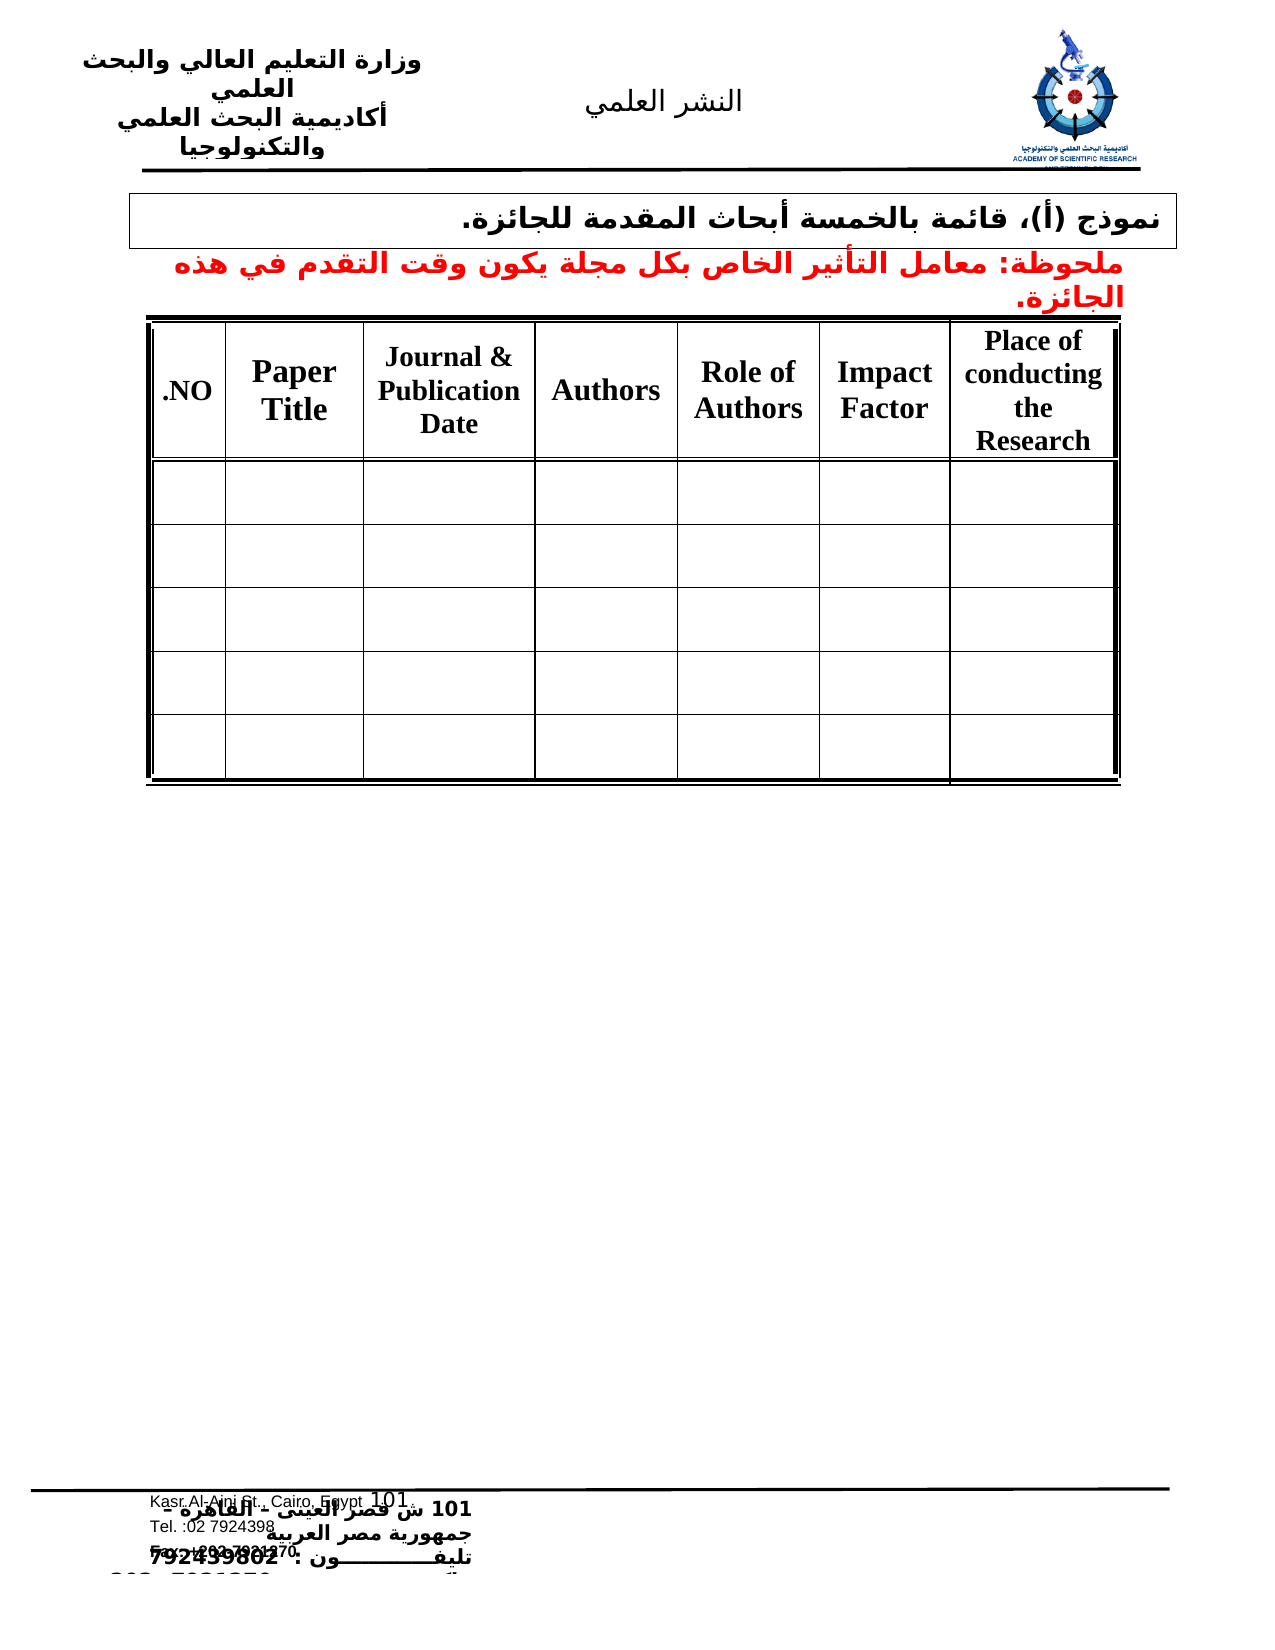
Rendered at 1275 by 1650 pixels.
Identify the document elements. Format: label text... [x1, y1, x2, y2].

table_cell [154, 525, 225, 587]
table_header Paper Title [226, 323, 363, 457]
table_cell [154, 588, 225, 651]
table_cell [226, 462, 363, 524]
text ملحوظة: معامل التأثير الخاص بكل مجلة يكون وقت التقدم في هذه الجائزة. [150, 247, 1125, 315]
table_cell [820, 652, 949, 714]
table_cell [151, 715, 225, 778]
table_cell [226, 588, 363, 651]
table_cell [951, 652, 1113, 714]
table_cell [678, 715, 819, 778]
table_cell [226, 715, 363, 778]
table_cell [951, 462, 1113, 524]
table_cell [820, 462, 949, 524]
table_cell [536, 652, 677, 714]
table_cell [364, 462, 534, 524]
table_cell [678, 652, 819, 714]
table_cell [364, 715, 534, 778]
table_cell [364, 525, 534, 587]
table_cell [951, 588, 1113, 651]
table_cell [536, 462, 677, 524]
table_cell [820, 525, 949, 587]
table_cell [154, 652, 225, 714]
table_cell [364, 588, 534, 651]
table_cell [536, 715, 677, 778]
table_header Authors [536, 323, 677, 457]
table_cell [364, 652, 534, 714]
table_cell [951, 525, 1113, 587]
table_header Place of conducting the Research [951, 323, 1117, 457]
table_cell [536, 588, 677, 651]
table_cell [226, 525, 363, 587]
table_cell [820, 588, 949, 651]
table_header Journal & Publication Date [364, 323, 534, 457]
table_header NO. [150, 320, 225, 457]
table_header Role of Authors [678, 323, 819, 457]
table_cell [820, 715, 949, 778]
table_cell [678, 462, 819, 524]
table_header Impact Factor [820, 323, 949, 457]
table_cell [536, 525, 677, 587]
table_cell [678, 588, 819, 651]
picture [1010, 26, 1139, 167]
table_cell [154, 462, 225, 524]
picture [1010, 171, 1139, 175]
table_cell [678, 525, 819, 587]
table_cell [226, 652, 363, 714]
table_cell [951, 715, 1117, 778]
